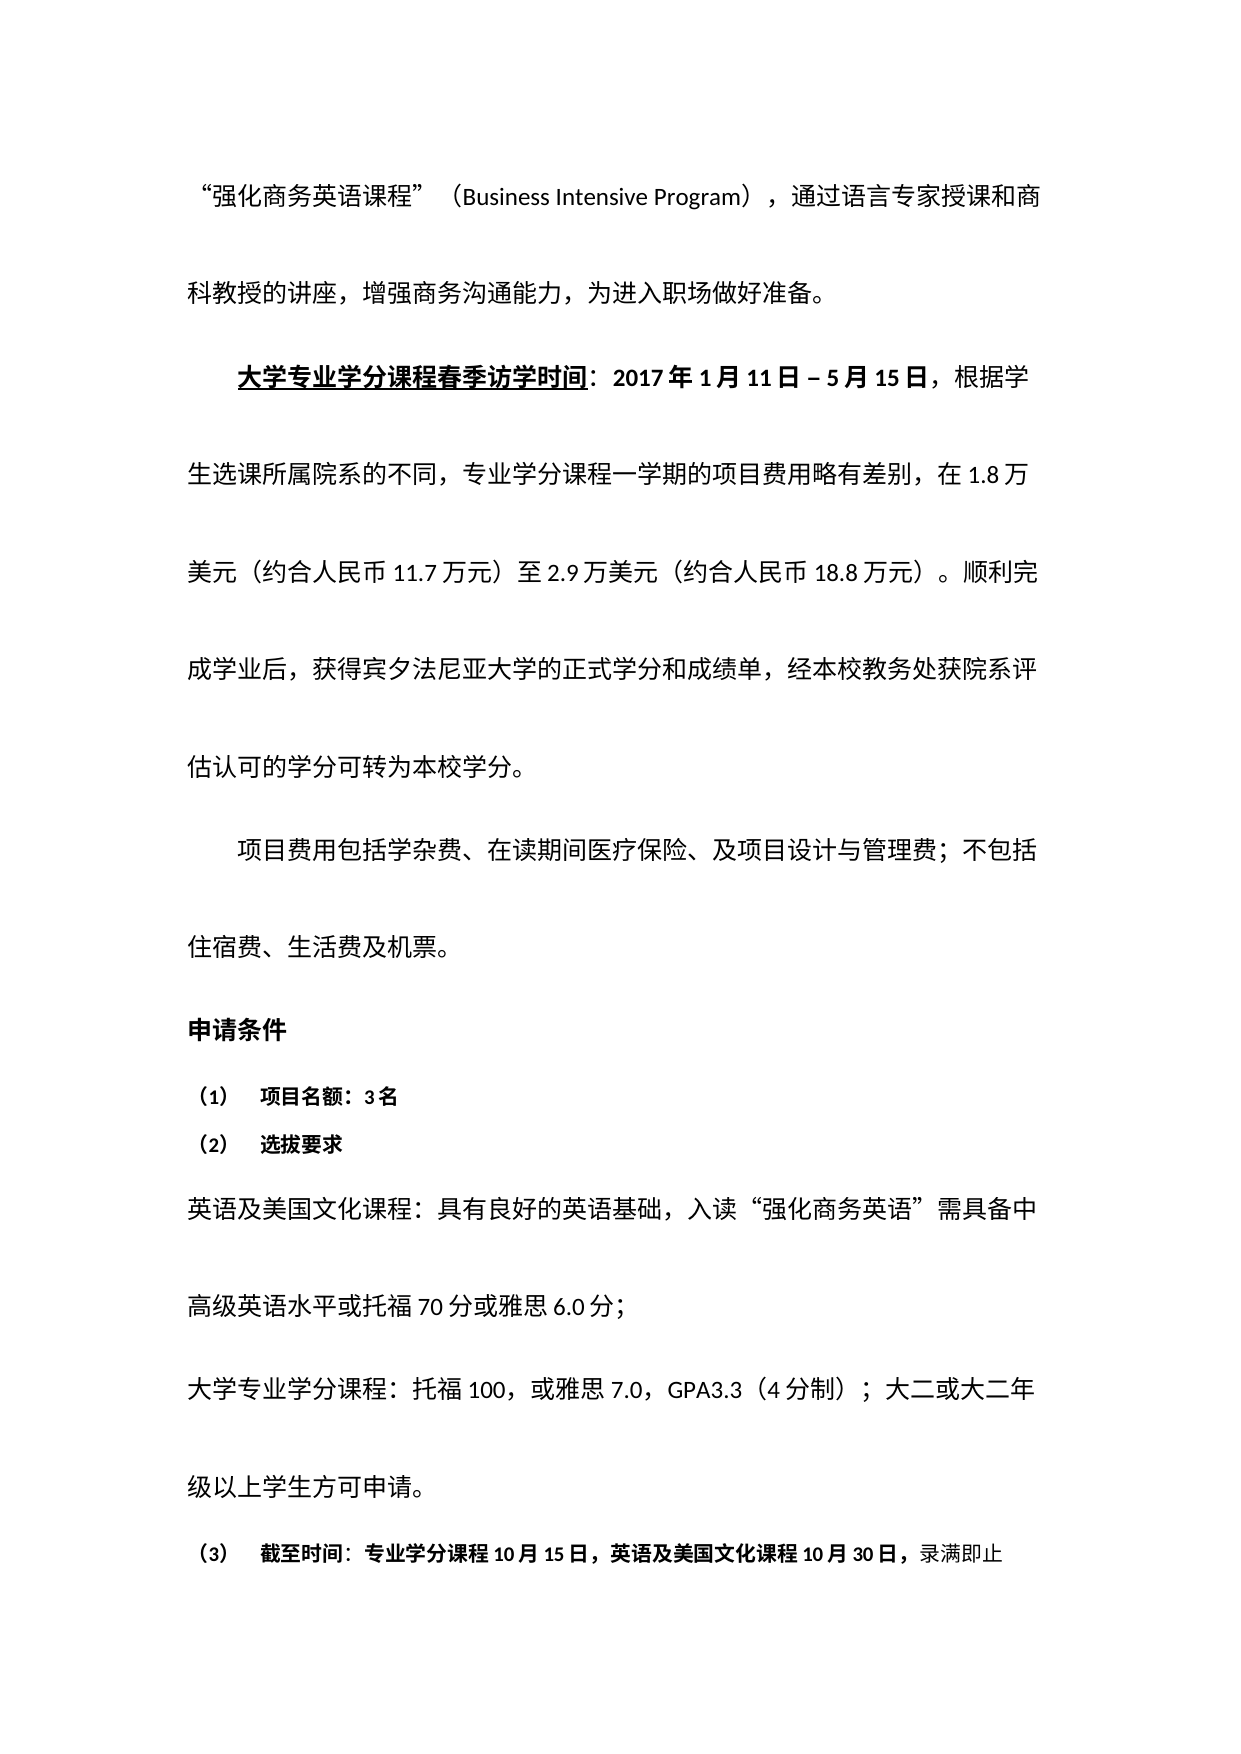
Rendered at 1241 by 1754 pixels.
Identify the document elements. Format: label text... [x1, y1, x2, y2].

text 申请条件 [187, 996, 1053, 1061]
text （3） 截至时间：专业学分课程10月15日，英语及美国文化课程10月30日，录满即止 [187, 1536, 1053, 1568]
text 项目费用包括学杂费、在读期间医疗保险、及项目设计与管理费；不包括住宿费、生活费及机票。 [187, 816, 1053, 978]
text 大学专业学分课程：托福100，或雅思7.0，GPA3.3（4分制）；大二或大二年级以上学生方可申请。 [187, 1355, 1053, 1518]
text 英语及美国文化课程：具有良好的英语基础，入读“强化商务英语”需具备中高级英语水平或托福70分或雅思6.0分； [187, 1175, 1053, 1337]
text （1） 项目名额：3名 [187, 1079, 1053, 1112]
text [187, 162, 1053, 324]
text 大学专业学分课程春季访学时间：2017年1月11日 – 5月15日，根据学生选课所属院系的不同，专业学分课程一学期的项目费用略有差别，在1.8万美元（约合人民币11.7万元）至2.9万美元（约合人民币18.8万元）。顺利完成学业后，获得宾夕法尼亚大学的正式学分和成绩单，经本校教务处获院系评估认可的学分可转为本校学分。 [187, 343, 1053, 798]
text （2） 选拔要求 [187, 1127, 1053, 1159]
